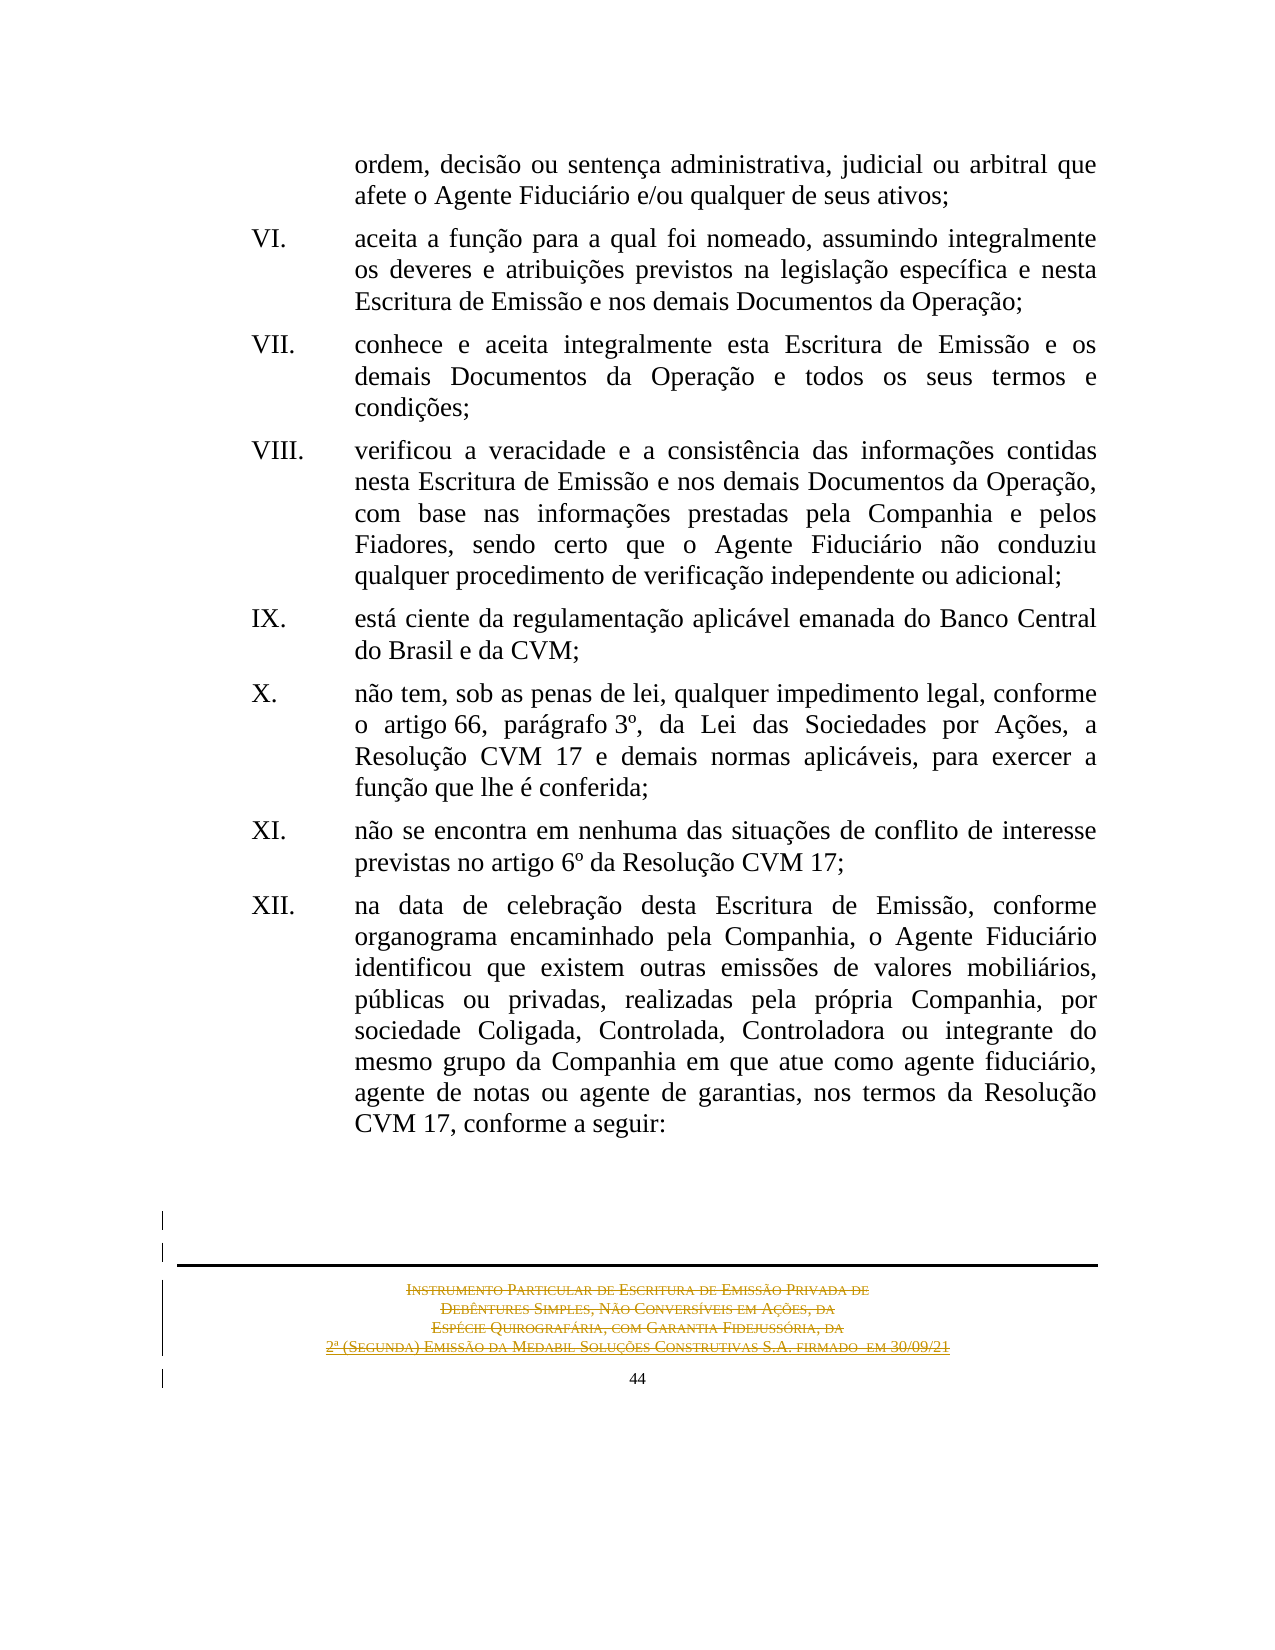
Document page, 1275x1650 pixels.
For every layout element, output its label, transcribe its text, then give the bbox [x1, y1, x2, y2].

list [251, 148, 1098, 210]
list verificou a veracidade e a consistência das informações contidas nesta Escritura de Emissão e nos demais Documentos da Operação, com base nas informações prestadas pela Companhia e pelos Fiadores, sendo certo que o Agente Fiduciário não conduziu qualquer procedimento de verificação independente ou adicional; [251, 434, 1098, 590]
list não se encontra em nenhuma das situações de conflito de interesse previstas no artigo 6º da Resolução CVM 17; [251, 814, 1098, 877]
list aceita a função para a qual foi nomeado, assumindo integralmente os deveres e atribuições previstos na legislação específica e nesta Escritura de Emissão e nos demais Documentos da Operação; [251, 222, 1098, 316]
list conhece e aceita integralmente esta Escritura de Emissão e os demais Documentos da Operação e todos os seus termos e condições; [251, 328, 1098, 422]
list está ciente da regulamentação aplicável emanada do Banco Central do Brasil e da CVM; [251, 603, 1098, 665]
list não tem, sob as penas de lei, qualquer impedimento legal, conforme o artigo 66, parágrafo 3º, da Lei das Sociedades por Ações, a Resolução CVM 17 e demais normas aplicáveis, para exercer a função que lhe é conferida; [251, 677, 1098, 802]
list na data de celebração desta Escritura de Emissão, conforme organograma encaminhado pela Companhia, o Agente Fiduciário identificou que existem outras emissões de valores mobiliários, públicas ou privadas, realizadas pela própria Companhia, por sociedade Coligada, Controlada, Controladora ou integrante do mesmo grupo da Companhia em que atue como agente fiduciário, agente de notas ou agente de garantias, nos termos da Resolução CVM 17, conforme a seguir: [251, 889, 1098, 1138]
